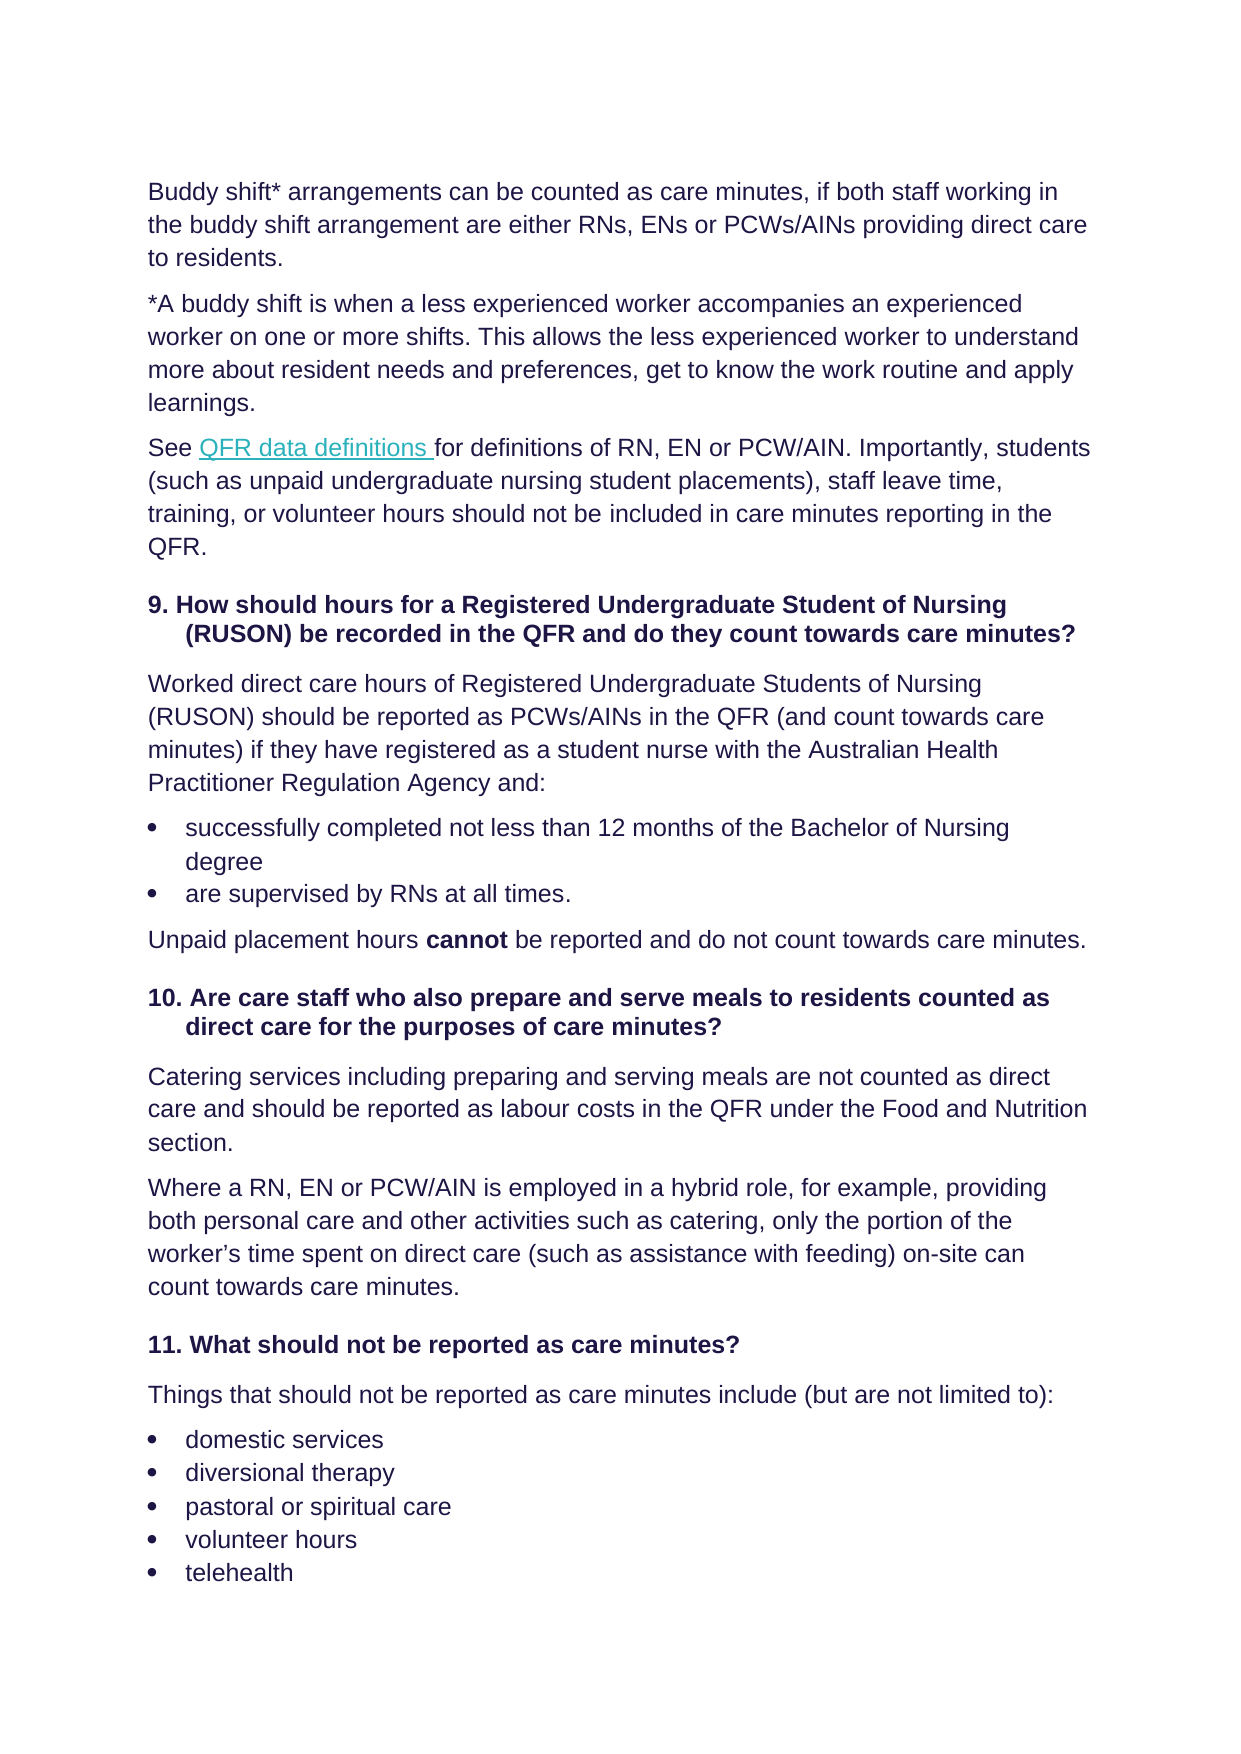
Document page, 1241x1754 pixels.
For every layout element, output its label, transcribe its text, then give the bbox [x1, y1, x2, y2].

text *A buddy shift is when a less experienced worker accompanies an experienced worker on one or more shifts. This allows the less experienced worker to understand more about resident needs and preferences, get to know the work routine and apply learnings. [148, 289, 1092, 417]
list telehealth [148, 1558, 1092, 1587]
text Worked direct care hours of Registered Undergraduate Students of Nursing (RUSON) should be reported as PCWs/AINs in the QFR (and count towards care minutes) if they have registered as a student nurse with the Australian Health Practitioner Regulation Agency and: [148, 669, 1092, 797]
text See QFR data definitions for definitions of RN, EN or PCW/AIN. Importantly, students (such as unpaid undergraduate nursing student placements), staff leave time, training, or volunteer hours should not be included in care minutes reporting in the QFR. [148, 433, 1092, 561]
text Catering services including preparing and serving meals are not counted as direct care and should be reported as labour costs in the QFR under the Food and Nutrition section. [148, 1061, 1092, 1156]
list are supervised by RNs at all times. [148, 879, 1092, 908]
text Are care staff who also prepare and serve meals to residents counted as direct care for the purposes of care minutes? [148, 983, 1092, 1041]
text How should hours for a Registered Undergraduate Student of Nursing (RUSON) be recorded in the QFR and do they count towards care minutes? [148, 590, 1092, 648]
text Buddy shift* arrangements can be counted as care minutes, if both staff working in the buddy shift arrangement are either RNs, ENs or PCWs/AINs providing direct care to residents. [148, 177, 1092, 272]
text Unpaid placement hours cannot be reported and do not count towards care minutes. [148, 925, 1092, 954]
list pastoral or spiritual care [148, 1491, 1092, 1520]
list volunteer hours [148, 1524, 1092, 1553]
list successfully completed not less than 12 months of the Bachelor of Nursing degree [148, 813, 1092, 875]
text Where a RN, EN or PCW/AIN is employed in a hybrid role, for example, providing both personal care and other activities such as catering, only the portion of the worker’s time spent on direct care (such as assistance with feeding) on-site can count towards care minutes. [148, 1173, 1092, 1301]
text Things that should not be reported as care minutes include (but are not limited to): [148, 1380, 1092, 1408]
list diversional therapy [148, 1458, 1092, 1487]
text What should not be reported as care minutes? [148, 1330, 1092, 1359]
list domestic services [148, 1425, 1092, 1454]
